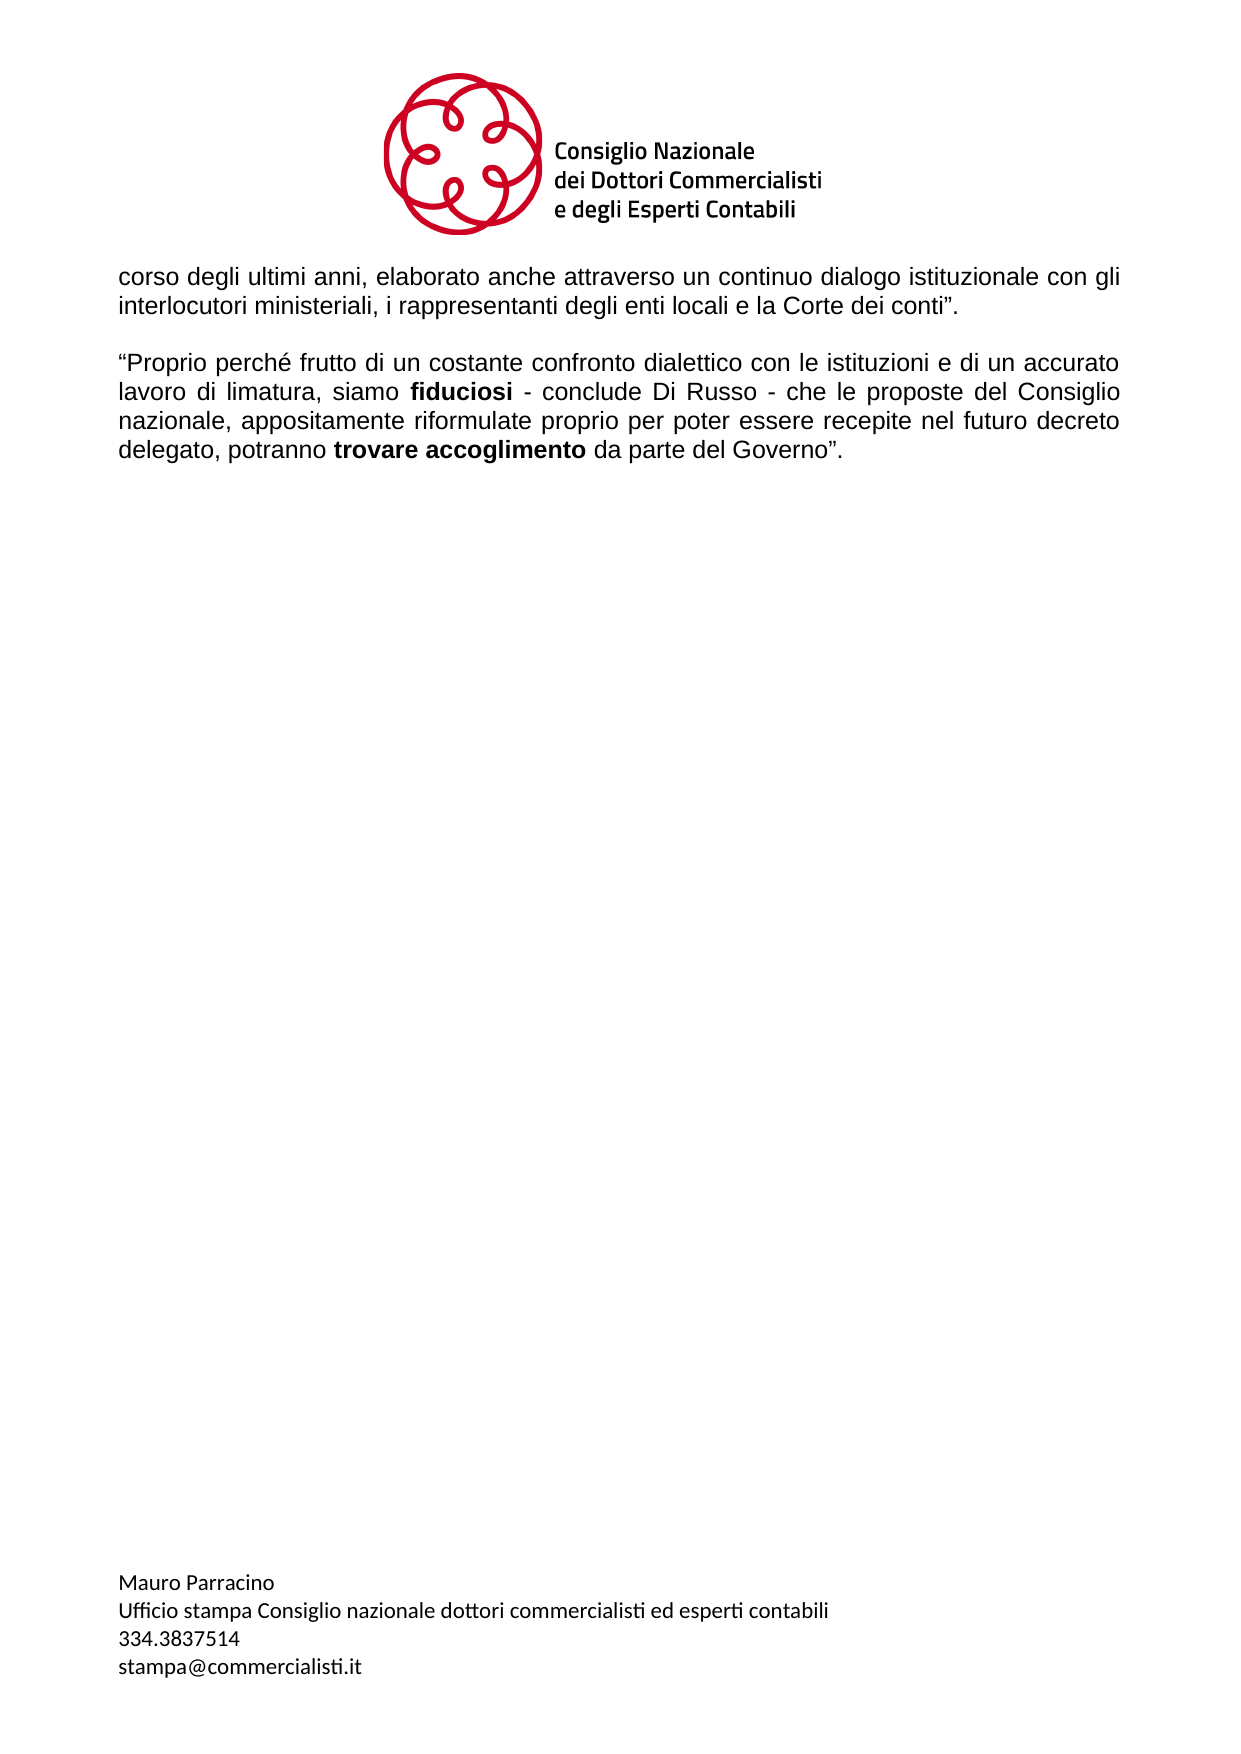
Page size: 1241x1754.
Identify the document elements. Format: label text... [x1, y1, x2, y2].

text “Proprio perché frutto di un costante confronto dialettico con le istituzioni e di un accurato lavoro di limatura, siamo fiduciosi - conclude Di Russo - che le proposte del Consiglio nazionale, appositamente riformulate proprio per poter essere recepite nel futuro decreto delegato, potranno trovare accoglimento da parte del Governo”. [118, 348, 1122, 463]
picture [383, 73, 857, 235]
